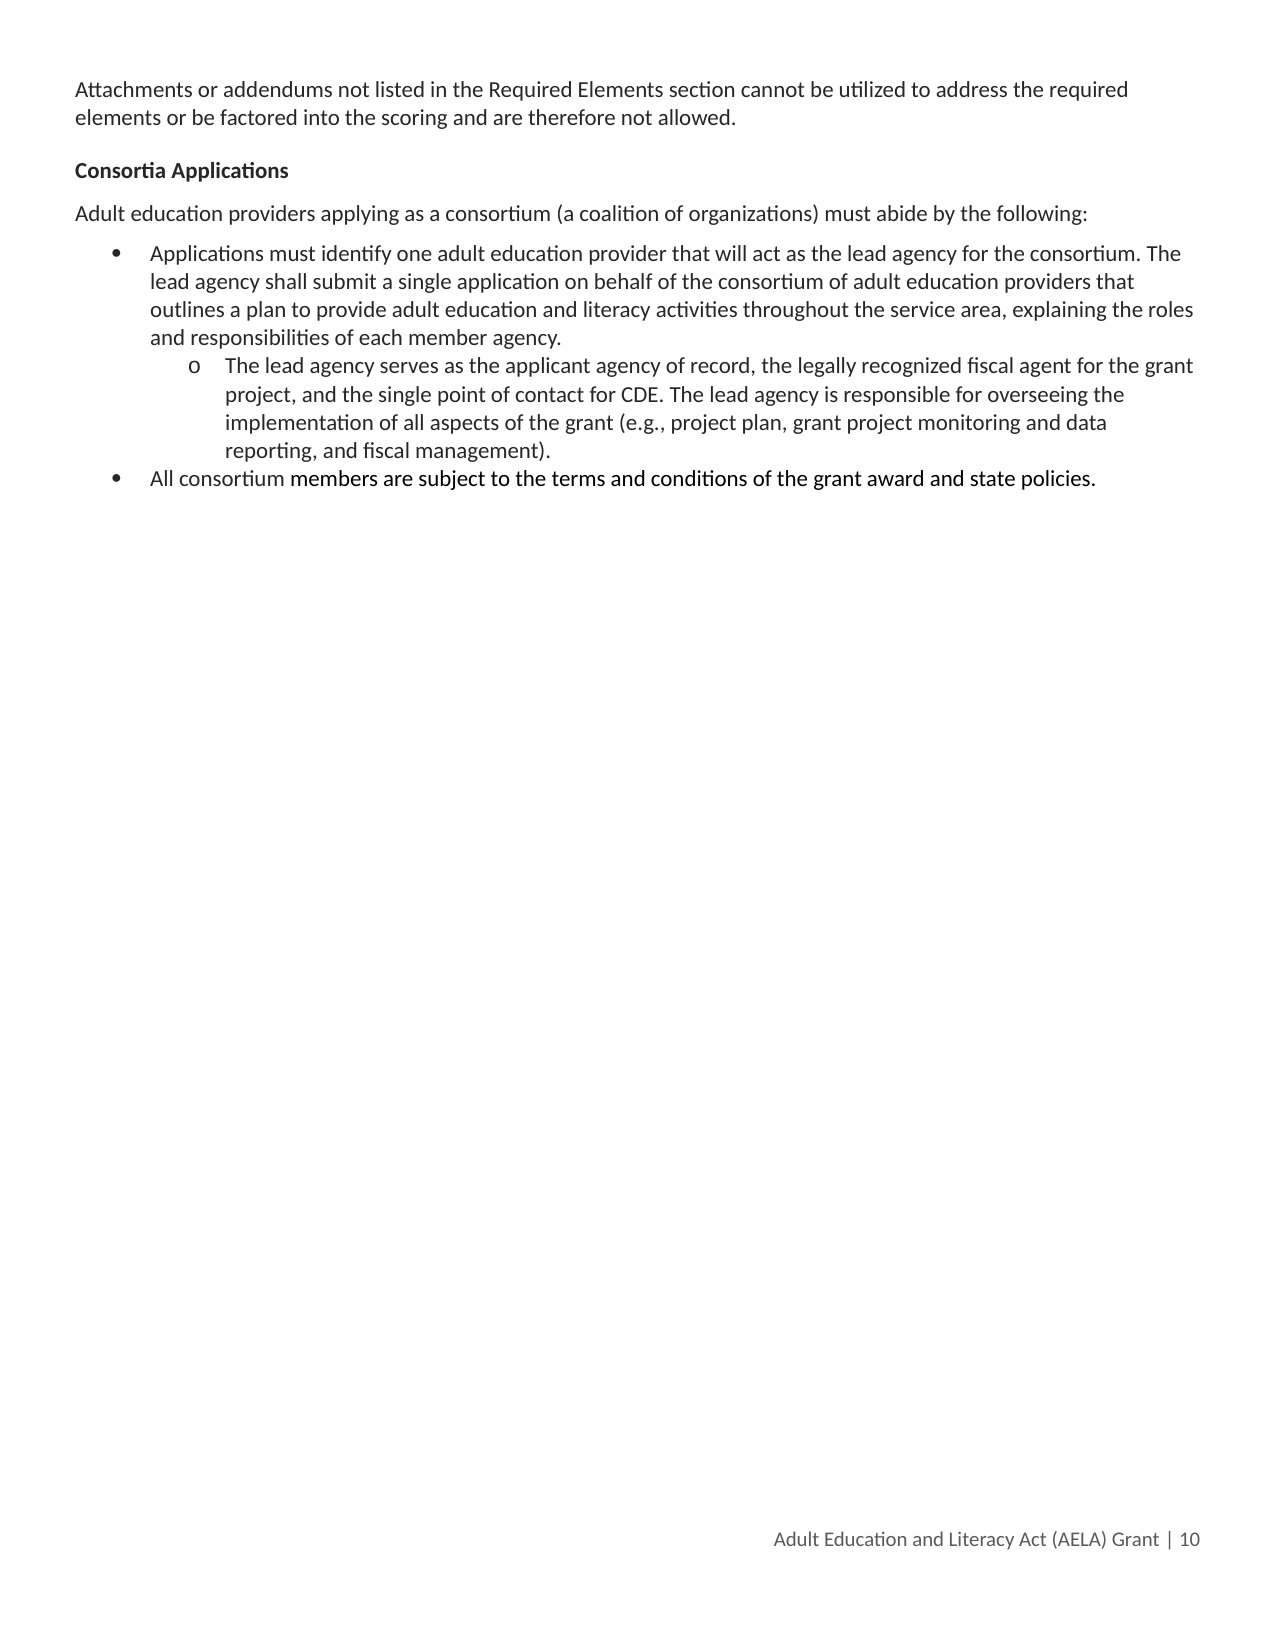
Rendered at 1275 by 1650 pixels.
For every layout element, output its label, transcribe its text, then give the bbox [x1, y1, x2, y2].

list All consortium members are subject to the terms and conditions of the grant award and state policies. [112, 464, 1200, 493]
subtitle Consortia Applications [75, 156, 1200, 184]
text Adult education providers applying as a consortium (a coalition of organizations) must abide by the following: [75, 199, 1200, 227]
list Applications must identify one adult education provider that will act as the lead agency for the consortium. The lead agency shall submit a single application on behalf of the consortium of adult education providers that outlines a plan to provide adult education and literacy activities throughout the service area, explaining the roles and responsibilities of each member agency. [112, 239, 1200, 351]
list The lead agency serves as the applicant agency of record, the legally recognized fiscal agent for the grant project, and the single point of contact for CDE. The lead agency is responsible for overseeing the implementation of all aspects of the grant (e.g., project plan, grant project monitoring and data reporting, and fiscal management). [187, 351, 1200, 464]
text Attachments or addendums not listed in the Required Elements section cannot be utilized to address the required elements or be factored into the scoring and are therefore not allowed. [75, 75, 1200, 131]
